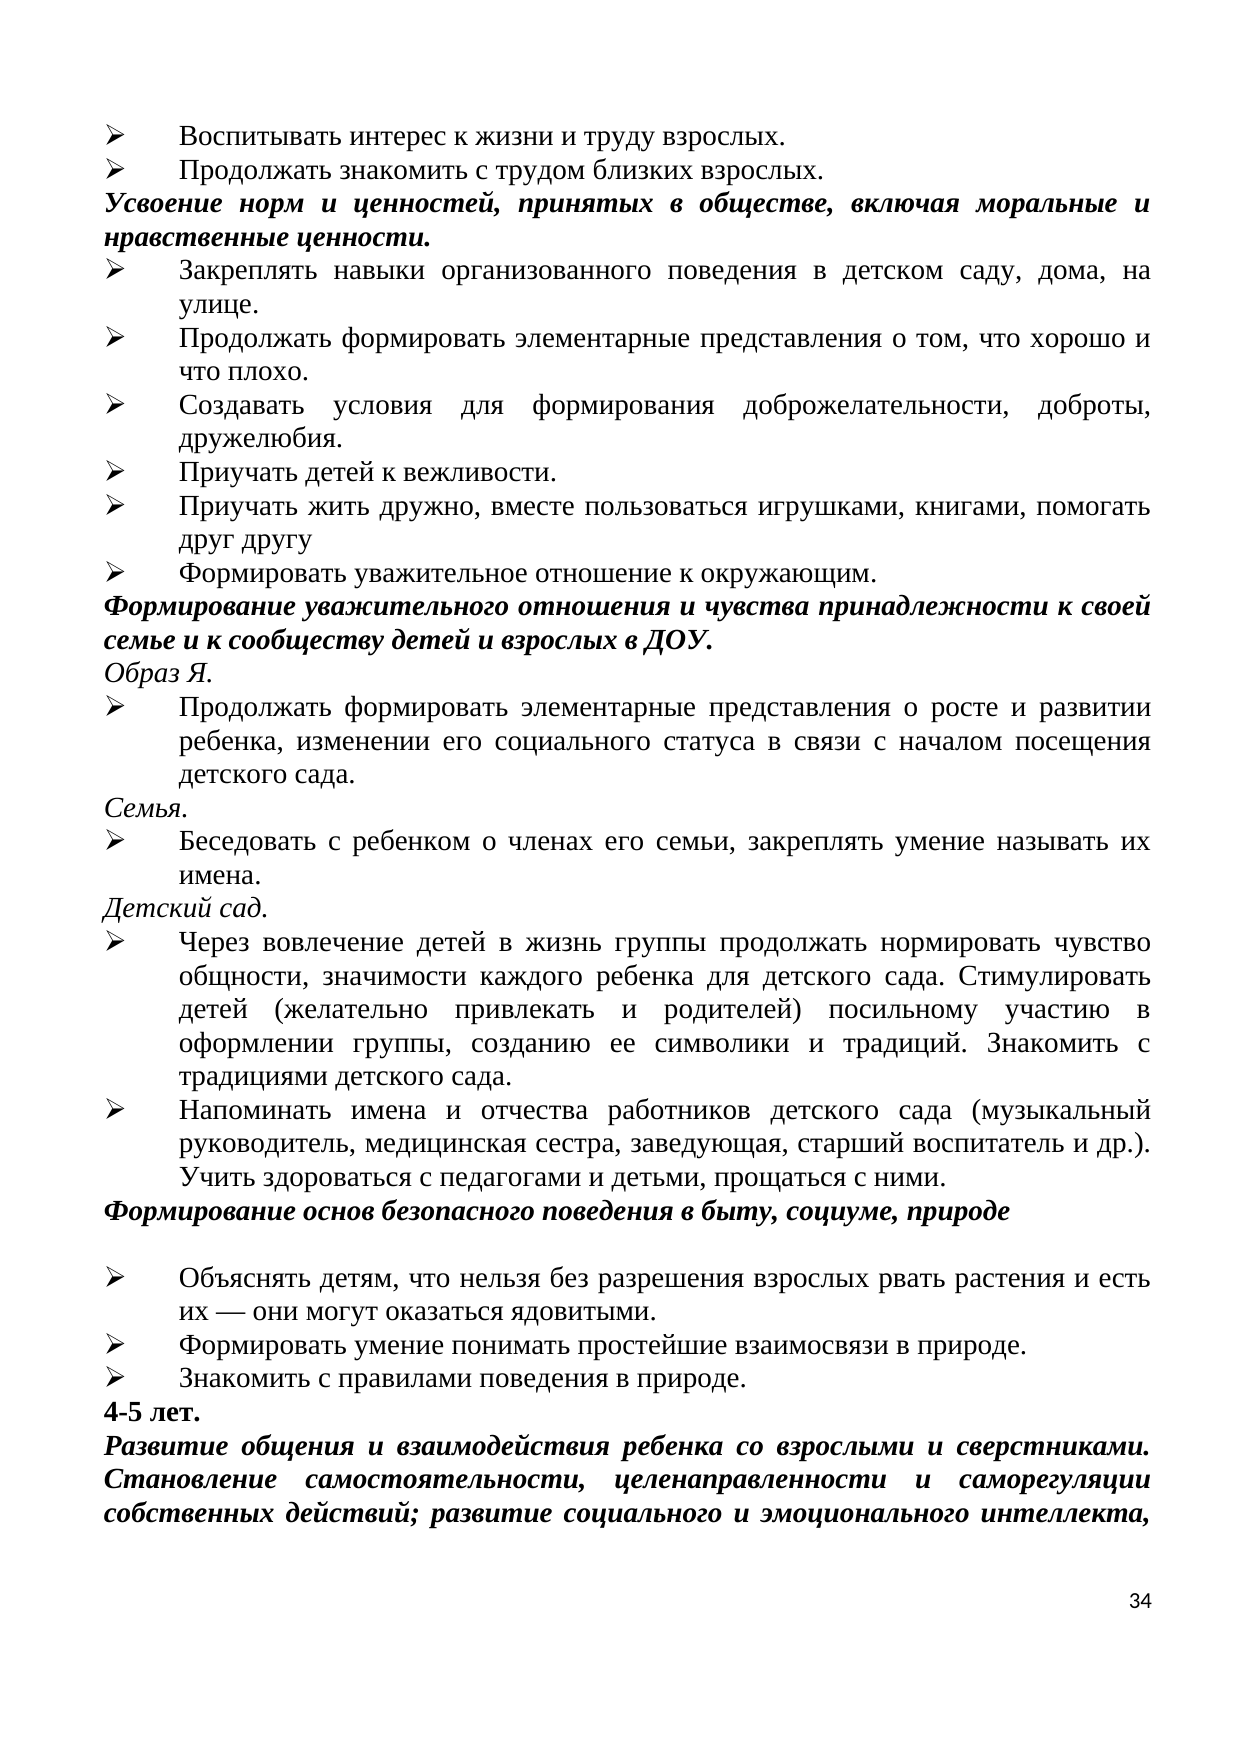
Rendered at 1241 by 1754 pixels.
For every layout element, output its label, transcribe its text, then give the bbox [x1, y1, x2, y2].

list Знакомить с правилами поведения в природе. [103, 1361, 1152, 1394]
list Продолжать формировать элементарные представления о росте и развитии ребенка, изменении его социального статуса в связи с началом посещения детского сада. [103, 689, 1152, 790]
list Создавать условия для формирования доброжелательности, доброты, дружелюбия. [103, 387, 1152, 454]
list Через вовлечение детей в жизнь группы продолжать нормировать чувство общности, значимости каждого ребенка для детского сада. Стимулировать детей (желательно привлекать и родителей) посильному участию в оформлении группы, созданию ее символики и традиций. Знакомить с традициями детского сада. [103, 924, 1152, 1092]
text Усвоение норм и ценностей, принятых в обществе, включая моральные и нравственные ценности. [103, 185, 1152, 252]
list Закреплять навыки организованного поведения в детском саду, дома, на улице. [103, 252, 1152, 320]
list Приучать жить дружно, вместе пользоваться игрушками, книгами, помогать друг другу [103, 488, 1152, 555]
text Формирование уважительного отношения и чувства принадлежности к своей семье и к сообществу детей и взрослых в ДОУ. [103, 588, 1152, 656]
list Продолжать знакомить с трудом близких взрослых. [103, 152, 1152, 185]
list Объяснять детям, что нельзя без разрешения взрослых рвать растения и есть их — они могут оказаться ядовитыми. [103, 1260, 1152, 1327]
list Беседовать с ребенком о членах его семьи, закреплять умение называть их имена. [103, 823, 1152, 891]
list Воспитывать интерес к жизни и труду взрослых. [103, 118, 1152, 152]
list Напоминать имена и отчества работников детского сада (музыкальный руководитель, медицинская сестра, заведующая, старший воспитатель и др.). Учить здороваться с педагогами и детьми, прощаться с ними. [103, 1092, 1152, 1193]
text Семья. [103, 790, 1152, 823]
list Формировать умение понимать простейшие взаимосвязи в природе. [103, 1327, 1152, 1361]
text Детский сад. [103, 891, 1152, 924]
list Формировать уважительное отношение к окружающим. [103, 555, 1152, 588]
list Приучать детей к вежливости. [103, 454, 1152, 488]
list Продолжать формировать элементарные представления о том, что хорошо и что плохо. [103, 320, 1152, 387]
text 4-5 лет. [103, 1394, 1152, 1428]
text Образ Я. [103, 656, 1152, 689]
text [103, 1428, 1152, 1528]
text Формирование основ безопасного поведения в быту, социуме, природе [103, 1193, 1152, 1226]
